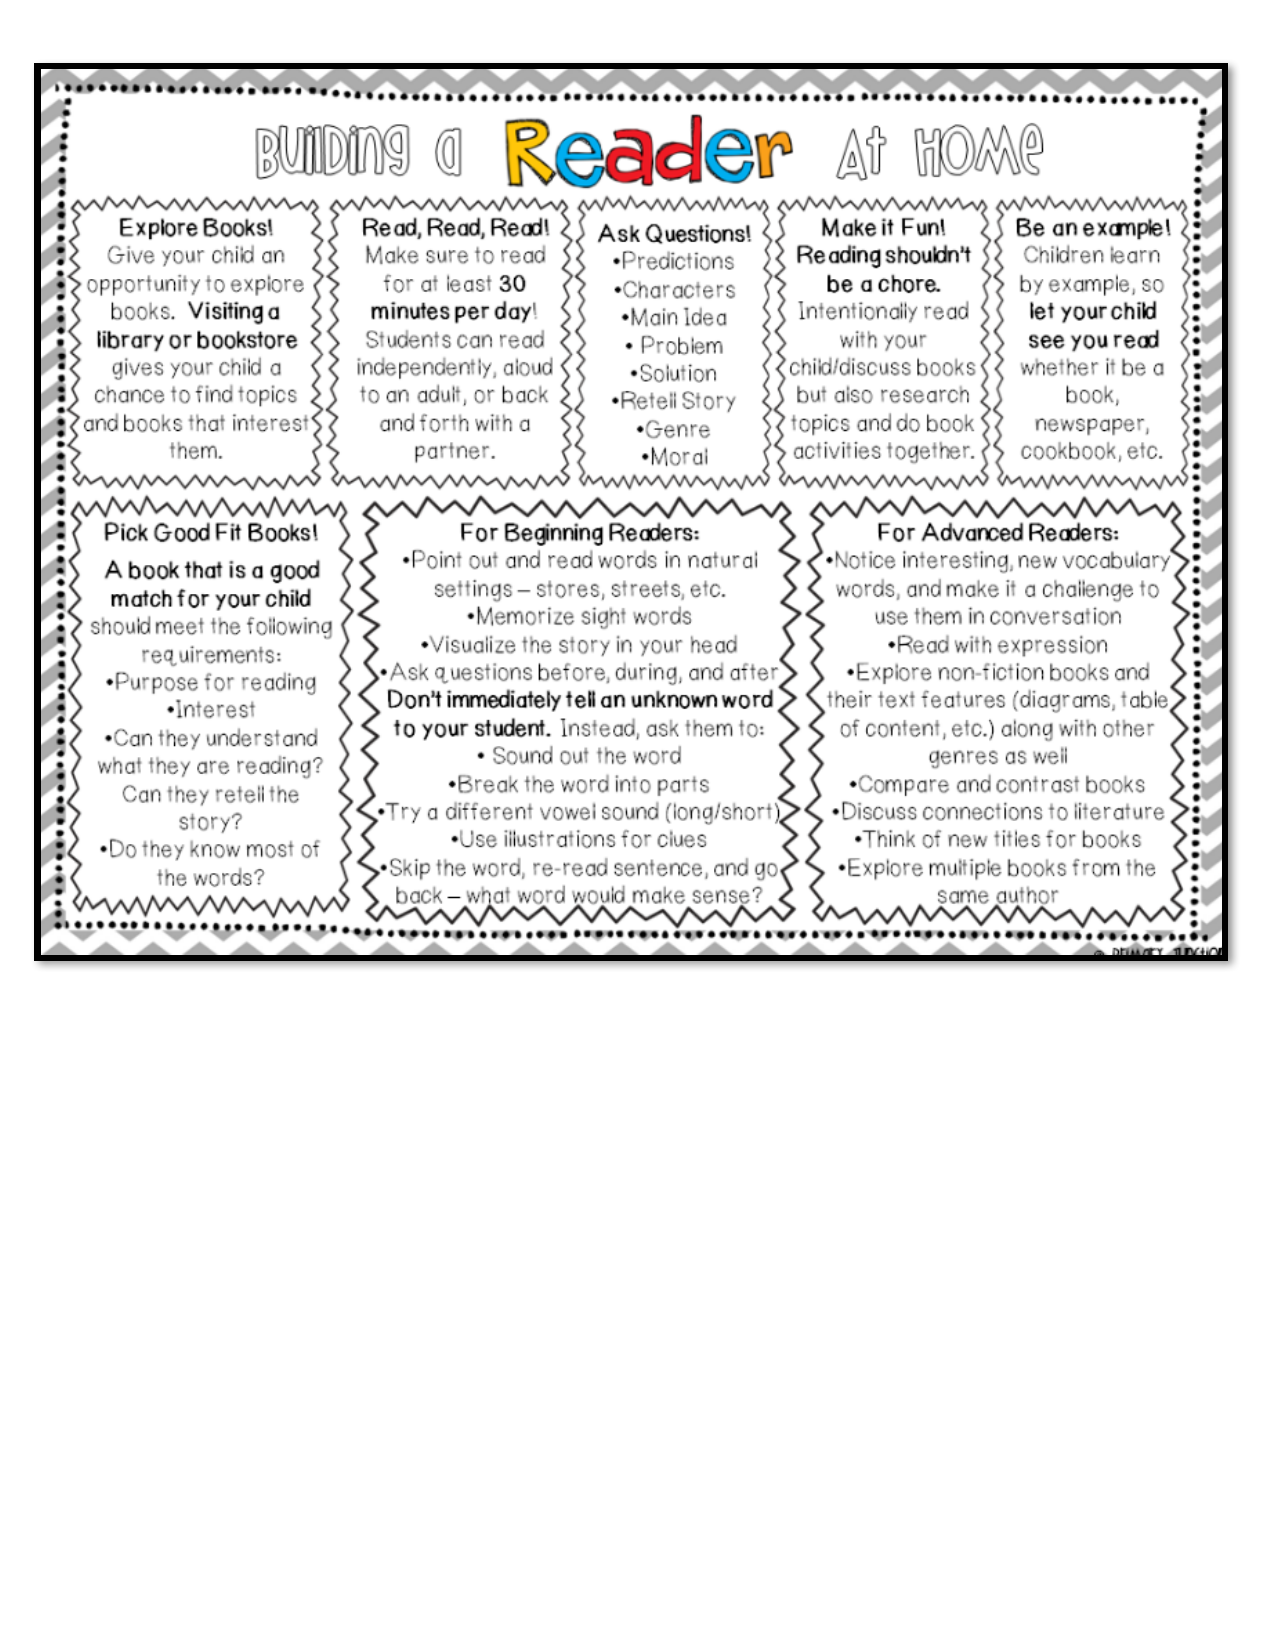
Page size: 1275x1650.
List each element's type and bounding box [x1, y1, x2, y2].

picture [41, 69, 1222, 955]
